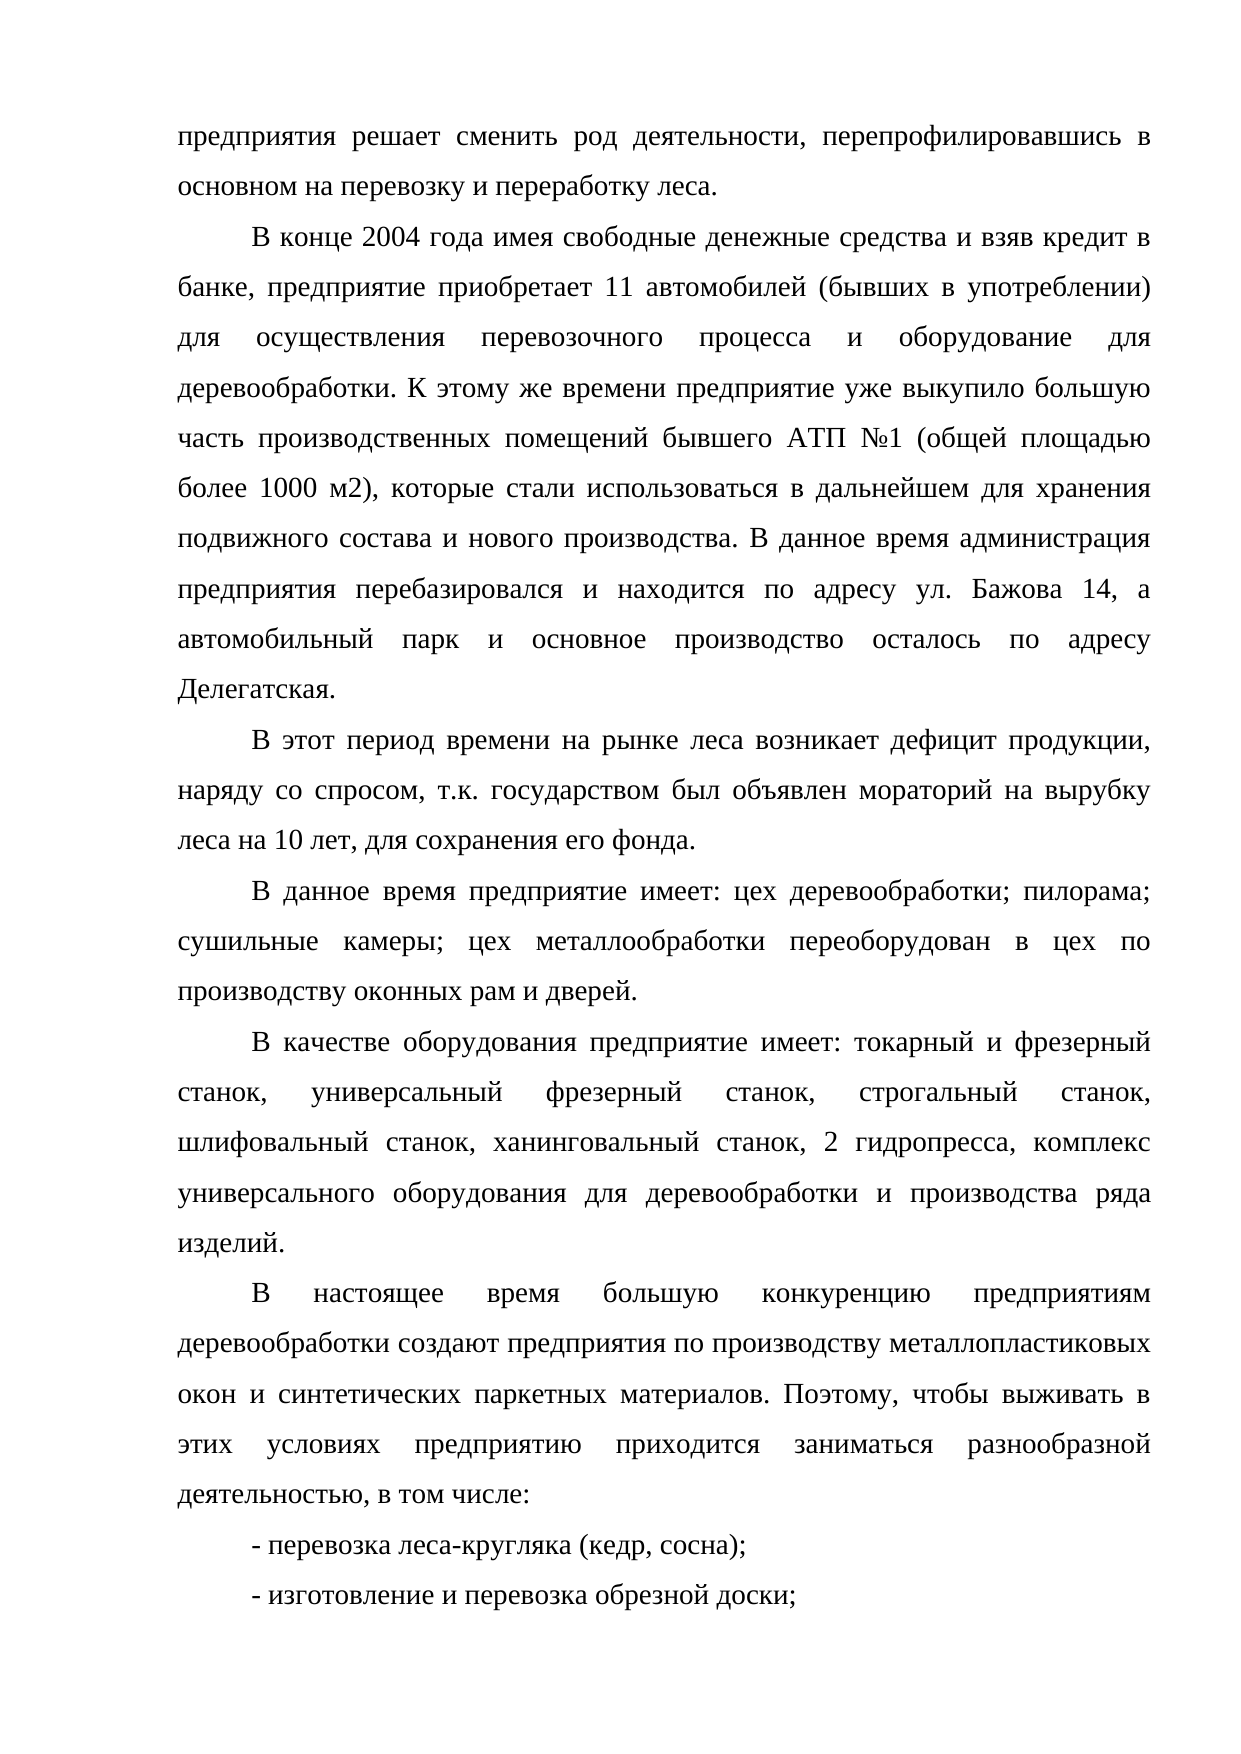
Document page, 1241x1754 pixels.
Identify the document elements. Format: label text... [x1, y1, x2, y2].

text В качестве оборудования предприятие имеет: токарный и фрезерный станок, универсальный фрезерный станок, строгальный станок, шлифовальный станок, ханинговальный станок, 2 гидропресса, комплекс универсального оборудования для деревообработки и производства ряда изделий. [177, 1024, 1152, 1258]
text - перевозка леса-кругляка (кедр, сосна); [177, 1527, 1152, 1560]
text В этот период времени на рынке леса возникает дефицит продукции, наряду со спросом, т.к. государством был объявлен мораторий на вырубку леса на 10 лет, для сохранения его фонда. [177, 722, 1152, 856]
text В конце 2004 года имея свободные денежные средства и взяв кредит в банке, предприятие приобретает 11 автомобилей (бывших в употреблении) для осуществления перевозочного процесса и оборудование для деревообработки. К этому же времени предприятие уже выкупило большую часть производственных помещений бывшего АТП №1 (общей площадью более ), которые стали использоваться в дальнейшем для хранения подвижного состава и нового производства. В данное время администрация предприятия перебазировался и находится по адресу ул. Бажова 14, а автомобильный парк и основное производство осталось по адресу Делегатская. [177, 219, 1152, 705]
text - изготовление и перевозка обрезной доски; [177, 1577, 1152, 1611]
text В данное время предприятие имеет: цех деревообработки; пилорама; сушильные камеры; цех металлообработки переоборудован в цех по производству оконных рам и дверей. [177, 873, 1152, 1007]
text В настоящее время большую конкуренцию предприятиям деревообработки создают предприятия по производству металлопластиковых окон и синтетических паркетных материалов. Поэтому, чтобы выживать в этих условиях предприятию приходится заниматься разнообразной деятельностью, в том числе: [177, 1275, 1152, 1510]
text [177, 118, 1152, 202]
